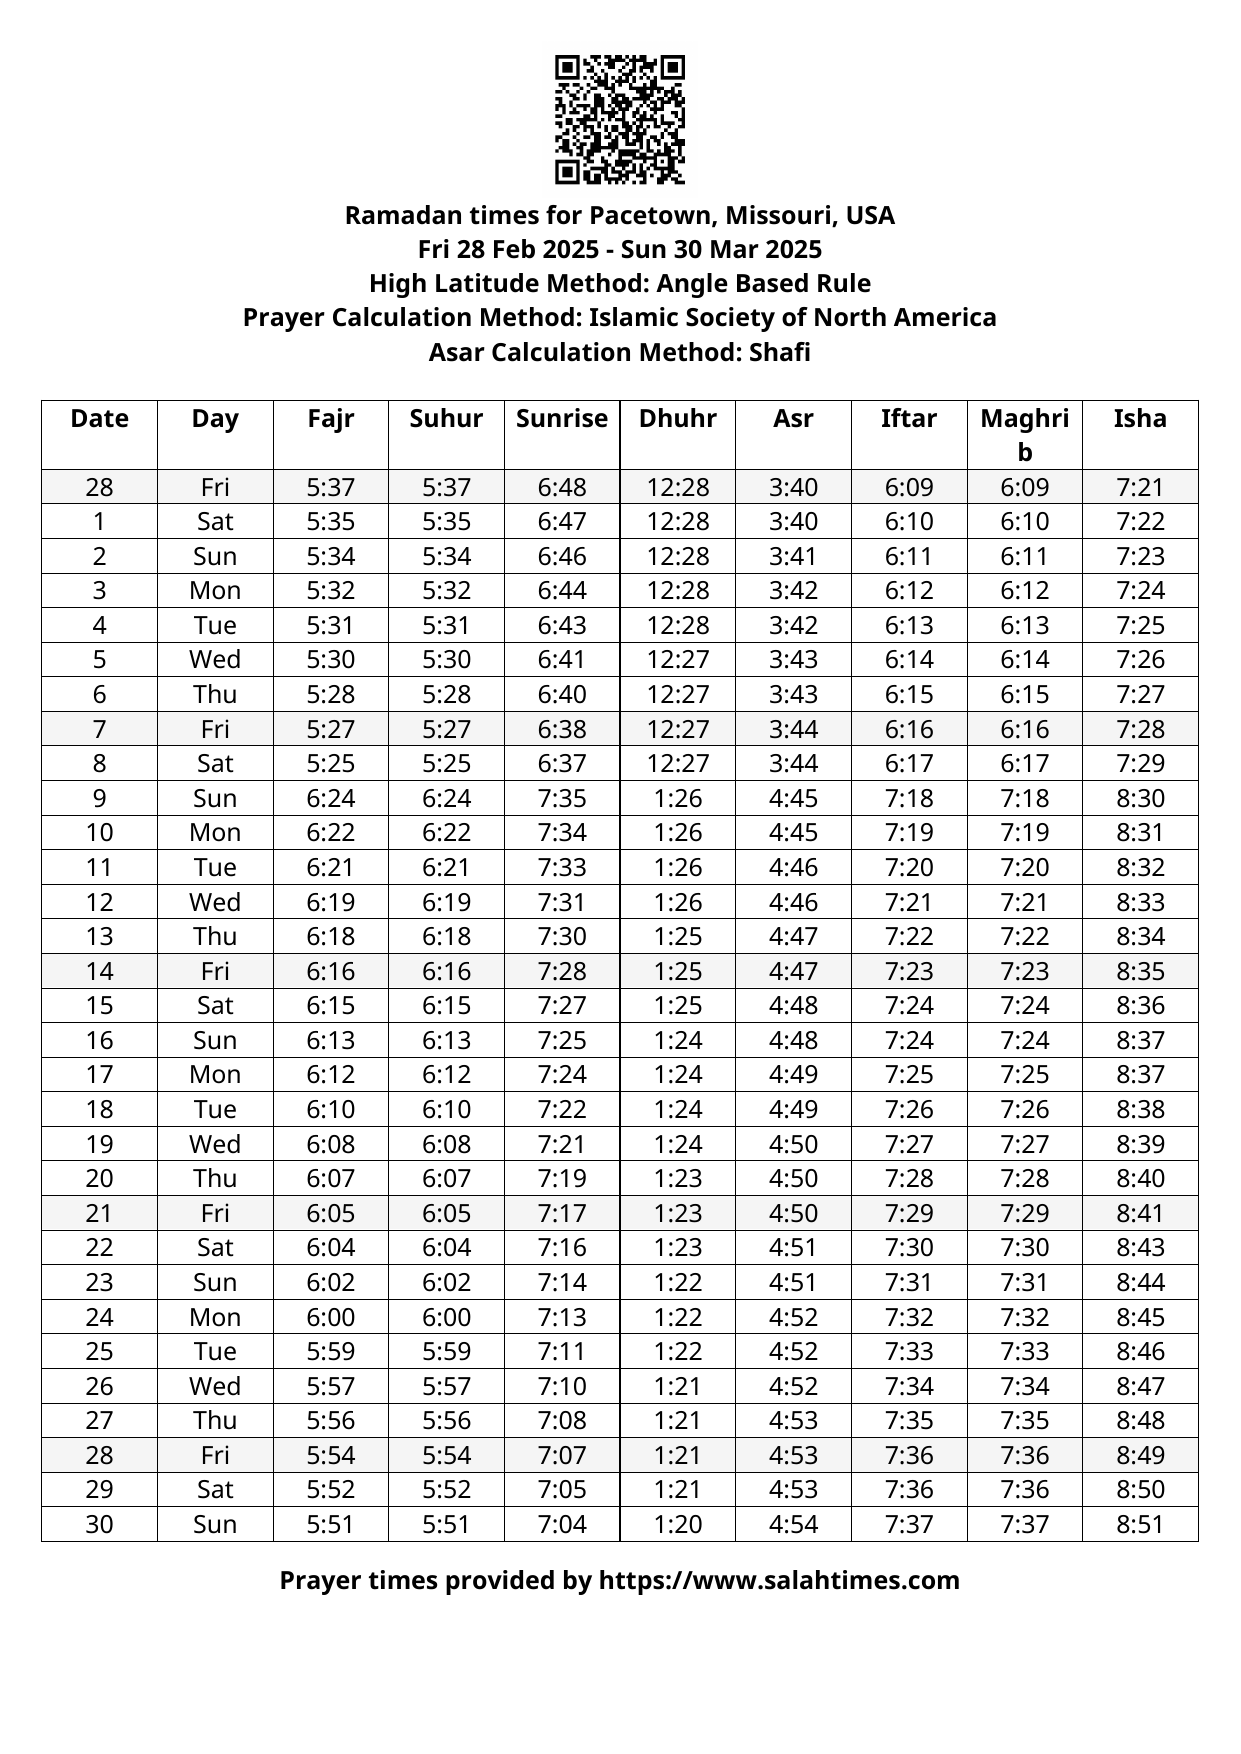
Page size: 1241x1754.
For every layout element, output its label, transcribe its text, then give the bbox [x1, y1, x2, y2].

table_header Iftar [852, 401, 967, 469]
table_cell 7:10 [505, 1369, 619, 1402]
table_cell 14 [42, 954, 157, 987]
table_cell 6:38 [505, 712, 619, 745]
table_cell 7:04 [505, 1507, 619, 1541]
table_cell 1:23 [621, 1231, 735, 1264]
table_cell Sun [158, 1023, 273, 1057]
table_cell Mon [158, 1058, 273, 1091]
table_cell 7:20 [852, 850, 967, 884]
table_cell Sat [158, 1473, 273, 1506]
table_cell 8:36 [1083, 989, 1198, 1022]
table_cell 6:15 [274, 989, 388, 1022]
table_cell 6:16 [389, 954, 504, 987]
table_cell 23 [42, 1265, 157, 1299]
table_cell 6:10 [274, 1092, 388, 1126]
table_cell 7:24 [852, 1023, 967, 1057]
table_cell 5 [42, 643, 157, 676]
table_cell 7:26 [852, 1092, 967, 1126]
table_cell 7:19 [852, 816, 967, 849]
table_cell 7:28 [852, 1161, 967, 1195]
table_cell 4:53 [736, 1473, 851, 1506]
table_cell 7:26 [968, 1092, 1082, 1126]
table_cell 8:35 [1083, 954, 1198, 987]
table_cell 5:52 [274, 1473, 388, 1506]
table_cell 4:48 [736, 1023, 851, 1057]
table_cell 4:52 [736, 1300, 851, 1333]
table_cell 7:21 [852, 885, 967, 918]
text Prayer times provided by https://www.salahtimes.com [42, 1563, 1198, 1597]
table_cell 7:24 [968, 1023, 1082, 1057]
table_cell 6:12 [968, 574, 1082, 607]
table_cell 7:21 [1083, 470, 1198, 503]
table_cell Sat [158, 746, 273, 780]
table_cell 6:13 [274, 1023, 388, 1057]
table_cell 2 [42, 539, 157, 572]
table_cell Mon [158, 1300, 273, 1333]
table_cell 12 [42, 885, 157, 918]
table_cell 3:44 [736, 746, 851, 780]
table_cell 9 [42, 781, 157, 814]
table_cell 22 [42, 1231, 157, 1264]
table_cell 5:56 [274, 1404, 388, 1437]
table_cell 8:44 [1083, 1265, 1198, 1299]
table_cell 6:43 [505, 608, 619, 642]
table_cell 6:19 [274, 885, 388, 918]
table_cell 7:27 [968, 1127, 1082, 1160]
table_cell 7:07 [505, 1438, 619, 1472]
table_cell Fri [158, 1438, 273, 1472]
table_cell 6:16 [274, 954, 388, 987]
table_cell 6:40 [505, 677, 619, 711]
table_cell 19 [42, 1127, 157, 1160]
table_cell 7:36 [852, 1473, 967, 1506]
table_cell 7:22 [505, 1092, 619, 1126]
table_cell 8:40 [1083, 1161, 1198, 1195]
table_cell 7:22 [968, 919, 1082, 953]
table_cell 24 [42, 1300, 157, 1333]
table_cell 6:18 [274, 919, 388, 953]
table_cell 8:51 [1083, 1507, 1198, 1541]
table_cell 7:36 [968, 1473, 1082, 1506]
table_cell 8:49 [1083, 1438, 1198, 1472]
table_cell 7:08 [505, 1404, 619, 1437]
table_cell 6:47 [505, 504, 619, 538]
table_cell 6:15 [389, 989, 504, 1022]
table_cell 6:22 [274, 816, 388, 849]
table_header Date [42, 401, 157, 469]
table_cell 1:25 [621, 989, 735, 1022]
table_cell 5:35 [389, 504, 504, 538]
table_cell Fri [158, 1196, 273, 1229]
table_cell 28 [42, 1438, 157, 1472]
table_cell 6:05 [274, 1196, 388, 1229]
table_header Sunrise [505, 401, 619, 469]
table_cell 7:36 [852, 1438, 967, 1472]
table_cell 3:43 [736, 643, 851, 676]
table_cell 1:22 [621, 1265, 735, 1299]
table_cell Thu [158, 677, 273, 711]
table_cell 1:26 [621, 781, 735, 814]
picture [542, 41, 699, 198]
table_cell 3 [42, 574, 157, 607]
table_cell Fri [158, 954, 273, 987]
table_cell 5:34 [389, 539, 504, 572]
table_cell Wed [158, 885, 273, 918]
table_cell 6:10 [968, 504, 1082, 538]
table_cell 6:12 [274, 1058, 388, 1091]
table_cell 1:21 [621, 1369, 735, 1402]
table_cell 5:37 [389, 470, 504, 503]
table_cell 7:11 [505, 1334, 619, 1368]
table_cell 1:26 [621, 885, 735, 918]
table_cell 6:09 [852, 470, 967, 503]
table_cell 1:24 [621, 1127, 735, 1160]
table_cell 7:34 [505, 816, 619, 849]
table_cell 12:28 [621, 470, 735, 503]
table_cell 27 [42, 1404, 157, 1437]
table_header Day [158, 401, 273, 469]
table_cell 6:04 [389, 1231, 504, 1264]
table_cell 4:47 [736, 954, 851, 987]
table_cell 3:41 [736, 539, 851, 572]
table_cell 5:30 [274, 643, 388, 676]
table_cell 8:38 [1083, 1092, 1198, 1126]
table_cell 5:27 [274, 712, 388, 745]
table_cell Sun [158, 1265, 273, 1299]
table_cell 6:05 [389, 1196, 504, 1229]
table_cell 7:28 [968, 1161, 1082, 1195]
table_cell 6:18 [389, 919, 504, 953]
table_cell 12:28 [621, 539, 735, 572]
table_cell 8:32 [1083, 850, 1198, 884]
text High Latitude Method: Angle Based Rule [42, 266, 1198, 300]
table_cell Sat [158, 989, 273, 1022]
table_cell 5:30 [389, 643, 504, 676]
table_cell 5:37 [274, 470, 388, 503]
table_cell 7:34 [852, 1369, 967, 1402]
table_cell 7:35 [852, 1404, 967, 1437]
table_cell 4:50 [736, 1196, 851, 1229]
table_cell 7:37 [852, 1507, 967, 1541]
table_cell 7:30 [968, 1231, 1082, 1264]
table_cell 5:51 [274, 1507, 388, 1541]
table_cell 8:39 [1083, 1127, 1198, 1160]
table_header Dhuhr [621, 401, 735, 469]
table_cell 6:48 [505, 470, 619, 503]
table_cell 5:54 [389, 1438, 504, 1472]
table_cell 6:10 [389, 1092, 504, 1126]
table_cell 6:17 [852, 746, 967, 780]
table_cell 12:28 [621, 574, 735, 607]
table_cell 7:31 [852, 1265, 967, 1299]
table_cell 7:35 [968, 1404, 1082, 1437]
table_cell 6:04 [274, 1231, 388, 1264]
table_cell 12:27 [621, 712, 735, 745]
table_cell Sun [158, 539, 273, 572]
table_cell 5:32 [389, 574, 504, 607]
table_cell 7:31 [505, 885, 619, 918]
table_cell 7:23 [852, 954, 967, 987]
table_cell 4:46 [736, 885, 851, 918]
table_cell 18 [42, 1092, 157, 1126]
table_cell 1:26 [621, 816, 735, 849]
table_cell 4:52 [736, 1369, 851, 1402]
table_cell 6:00 [389, 1300, 504, 1333]
table_cell 5:59 [389, 1334, 504, 1368]
table_cell 4:46 [736, 850, 851, 884]
table_header Isha [1083, 401, 1198, 469]
table_cell 5:57 [274, 1369, 388, 1402]
table_cell 4:50 [736, 1161, 851, 1195]
text Fri 28 Feb 2025 - Sun 30 Mar 2025 [42, 232, 1198, 266]
table_cell 6:24 [274, 781, 388, 814]
table_cell 6:44 [505, 574, 619, 607]
table_cell 6:14 [968, 643, 1082, 676]
table_cell 7:22 [1083, 504, 1198, 538]
table_cell 8:43 [1083, 1231, 1198, 1264]
table_cell 7:32 [968, 1300, 1082, 1333]
table_cell 7:33 [852, 1334, 967, 1368]
table_cell 5:54 [274, 1438, 388, 1472]
table_cell 20 [42, 1161, 157, 1195]
table_cell 8:34 [1083, 919, 1198, 953]
table_cell 7:18 [968, 781, 1082, 814]
table_cell 6:11 [968, 539, 1082, 572]
text Asar Calculation Method: Shafi [42, 334, 1198, 368]
table_cell 3:44 [736, 712, 851, 745]
table_cell 7:05 [505, 1473, 619, 1506]
table_cell 6:07 [274, 1161, 388, 1195]
table_cell 7:25 [1083, 608, 1198, 642]
table_cell 6:00 [274, 1300, 388, 1333]
table_cell 6:13 [852, 608, 967, 642]
table_cell 7:24 [505, 1058, 619, 1091]
table_cell 10 [42, 816, 157, 849]
table_cell 7:27 [1083, 677, 1198, 711]
table_cell 3:40 [736, 504, 851, 538]
table_cell 7:32 [852, 1300, 967, 1333]
table_cell Sat [158, 504, 273, 538]
table_cell 3:42 [736, 574, 851, 607]
table_cell 6:08 [274, 1127, 388, 1160]
table_cell 1:23 [621, 1161, 735, 1195]
table_cell 8:50 [1083, 1473, 1198, 1506]
table_cell 28 [42, 470, 157, 503]
table_cell 7:25 [852, 1058, 967, 1091]
table_cell 8:30 [1083, 781, 1198, 814]
table_cell 7:19 [505, 1161, 619, 1195]
table_cell 25 [42, 1334, 157, 1368]
table_cell 7:25 [968, 1058, 1082, 1091]
table_cell 4:51 [736, 1265, 851, 1299]
table_cell 7:36 [968, 1438, 1082, 1472]
table_cell 7:27 [505, 989, 619, 1022]
table_cell 6:17 [968, 746, 1082, 780]
table_cell 5:56 [389, 1404, 504, 1437]
table_header Fajr [274, 401, 388, 469]
table_cell 7:33 [505, 850, 619, 884]
table_header Maghrib [968, 401, 1082, 469]
table_cell 7:24 [1083, 574, 1198, 607]
table_cell 12:27 [621, 677, 735, 711]
table_cell 7:30 [505, 919, 619, 953]
table_cell 1:24 [621, 1092, 735, 1126]
table_cell 5:25 [389, 746, 504, 780]
table_cell 5:35 [274, 504, 388, 538]
table_cell 11 [42, 850, 157, 884]
table_cell 6:12 [389, 1058, 504, 1091]
table_cell 6:24 [389, 781, 504, 814]
table_cell 30 [42, 1507, 157, 1541]
table_cell 4:48 [736, 989, 851, 1022]
table_cell 5:28 [389, 677, 504, 711]
table_cell 3:40 [736, 470, 851, 503]
table_cell 8:45 [1083, 1300, 1198, 1333]
table_cell 13 [42, 919, 157, 953]
table_cell 7:21 [505, 1127, 619, 1160]
table_cell 8:46 [1083, 1334, 1198, 1368]
table_cell 1:22 [621, 1300, 735, 1333]
table_cell 7:30 [852, 1231, 967, 1264]
table_cell 4:53 [736, 1404, 851, 1437]
table_cell Wed [158, 1127, 273, 1160]
table_cell 6:14 [852, 643, 967, 676]
table_cell 7 [42, 712, 157, 745]
table_cell Wed [158, 643, 273, 676]
table_cell 12:27 [621, 746, 735, 780]
table_cell 4:45 [736, 781, 851, 814]
table_cell 8:37 [1083, 1023, 1198, 1057]
table_cell 6:16 [968, 712, 1082, 745]
table_cell 6:02 [389, 1265, 504, 1299]
table_cell 7:24 [968, 989, 1082, 1022]
table_cell 6 [42, 677, 157, 711]
table_cell 8 [42, 746, 157, 780]
table_cell 7:35 [505, 781, 619, 814]
table_cell 7:14 [505, 1265, 619, 1299]
table_cell 6:08 [389, 1127, 504, 1160]
table_cell Sat [158, 1231, 273, 1264]
table_cell 6:16 [852, 712, 967, 745]
table_cell Tue [158, 608, 273, 642]
table_cell Mon [158, 574, 273, 607]
table_cell 7:33 [968, 1334, 1082, 1368]
table_cell 8:48 [1083, 1404, 1198, 1437]
table_cell Tue [158, 1092, 273, 1126]
table_cell 8:31 [1083, 816, 1198, 849]
table_cell 5:32 [274, 574, 388, 607]
table_cell Tue [158, 850, 273, 884]
table_cell 17 [42, 1058, 157, 1091]
table_cell 7:31 [968, 1265, 1082, 1299]
table_cell 1:25 [621, 919, 735, 953]
table_cell 3:42 [736, 608, 851, 642]
table_cell Fri [158, 712, 273, 745]
table_cell Mon [158, 816, 273, 849]
table_cell 4:49 [736, 1058, 851, 1091]
table_cell 6:22 [389, 816, 504, 849]
table_cell 1:24 [621, 1058, 735, 1091]
table_cell 21 [42, 1196, 157, 1229]
table_cell 4:49 [736, 1092, 851, 1126]
table_cell 7:26 [1083, 643, 1198, 676]
table_cell 7:13 [505, 1300, 619, 1333]
table_cell 7:21 [968, 885, 1082, 918]
table_cell 6:13 [968, 608, 1082, 642]
table_cell 5:59 [274, 1334, 388, 1368]
text Prayer Calculation Method: Islamic Society of North America [42, 300, 1198, 334]
table_cell 7:28 [1083, 712, 1198, 745]
table_cell 6:15 [852, 677, 967, 711]
table_cell Wed [158, 1369, 273, 1402]
table_cell Tue [158, 1334, 273, 1368]
table_cell 16 [42, 1023, 157, 1057]
table_header Asr [736, 401, 851, 469]
table_cell 5:31 [389, 608, 504, 642]
table_cell 5:25 [274, 746, 388, 780]
table_cell 5:28 [274, 677, 388, 711]
table_cell 6:21 [274, 850, 388, 884]
table_cell 8:37 [1083, 1058, 1198, 1091]
table_cell 5:52 [389, 1473, 504, 1506]
table_cell 6:02 [274, 1265, 388, 1299]
table_cell 5:51 [389, 1507, 504, 1541]
table_header Suhur [389, 401, 504, 469]
table_cell 6:15 [968, 677, 1082, 711]
table_cell 15 [42, 989, 157, 1022]
table_cell Sun [158, 781, 273, 814]
table_cell 7:27 [852, 1127, 967, 1160]
table_cell 6:10 [852, 504, 967, 538]
table_cell 4 [42, 608, 157, 642]
table_cell 4:45 [736, 816, 851, 849]
table_cell 7:23 [968, 954, 1082, 987]
table_cell 7:37 [968, 1507, 1082, 1541]
table_cell 12:28 [621, 504, 735, 538]
table_cell Fri [158, 470, 273, 503]
table_cell 7:18 [852, 781, 967, 814]
table_cell 1 [42, 504, 157, 538]
table_cell 7:22 [852, 919, 967, 953]
table_cell 7:24 [852, 989, 967, 1022]
table_cell 7:23 [1083, 539, 1198, 572]
table_cell 5:31 [274, 608, 388, 642]
table_cell 4:47 [736, 919, 851, 953]
text Ramadan times for Pacetown, Missouri, USA [42, 198, 1198, 232]
table_cell 4:52 [736, 1334, 851, 1368]
table_cell 5:34 [274, 539, 388, 572]
table_cell 4:50 [736, 1127, 851, 1160]
table_cell 7:17 [505, 1196, 619, 1229]
table_cell 7:34 [968, 1369, 1082, 1402]
table_cell 3:43 [736, 677, 851, 711]
table_cell 7:20 [968, 850, 1082, 884]
table_cell 1:22 [621, 1334, 735, 1368]
table_cell 12:28 [621, 608, 735, 642]
table_cell 1:21 [621, 1473, 735, 1506]
table_cell 12:27 [621, 643, 735, 676]
table_cell 1:24 [621, 1023, 735, 1057]
table_cell 8:33 [1083, 885, 1198, 918]
table_cell 7:28 [505, 954, 619, 987]
table_cell 7:29 [1083, 746, 1198, 780]
table_cell Thu [158, 919, 273, 953]
table_cell Thu [158, 1404, 273, 1437]
table_cell 7:16 [505, 1231, 619, 1264]
table_cell 6:13 [389, 1023, 504, 1057]
table_cell 6:12 [852, 574, 967, 607]
table_cell 5:57 [389, 1369, 504, 1402]
table_cell 1:23 [621, 1196, 735, 1229]
table_cell Thu [158, 1161, 273, 1195]
table_cell 7:29 [852, 1196, 967, 1229]
table_cell 6:41 [505, 643, 619, 676]
table_cell 5:27 [389, 712, 504, 745]
table_cell 1:20 [621, 1507, 735, 1541]
table_cell 26 [42, 1369, 157, 1402]
table_cell 4:54 [736, 1507, 851, 1541]
table_cell 6:19 [389, 885, 504, 918]
table_cell 6:09 [968, 470, 1082, 503]
table_cell 7:29 [968, 1196, 1082, 1229]
table_cell 8:47 [1083, 1369, 1198, 1402]
table_cell 4:53 [736, 1438, 851, 1472]
table_cell 1:21 [621, 1404, 735, 1437]
table_cell 29 [42, 1473, 157, 1506]
table_cell 6:21 [389, 850, 504, 884]
table_cell 6:46 [505, 539, 619, 572]
table_cell 7:25 [505, 1023, 619, 1057]
table_cell 6:37 [505, 746, 619, 780]
table_cell Sun [158, 1507, 273, 1541]
table_cell 7:19 [968, 816, 1082, 849]
table_cell 6:11 [852, 539, 967, 572]
table_cell 1:26 [621, 850, 735, 884]
table_cell 4:51 [736, 1231, 851, 1264]
table_cell 8:41 [1083, 1196, 1198, 1229]
table_cell 1:21 [621, 1438, 735, 1472]
table_cell 1:25 [621, 954, 735, 987]
table_cell 6:07 [389, 1161, 504, 1195]
